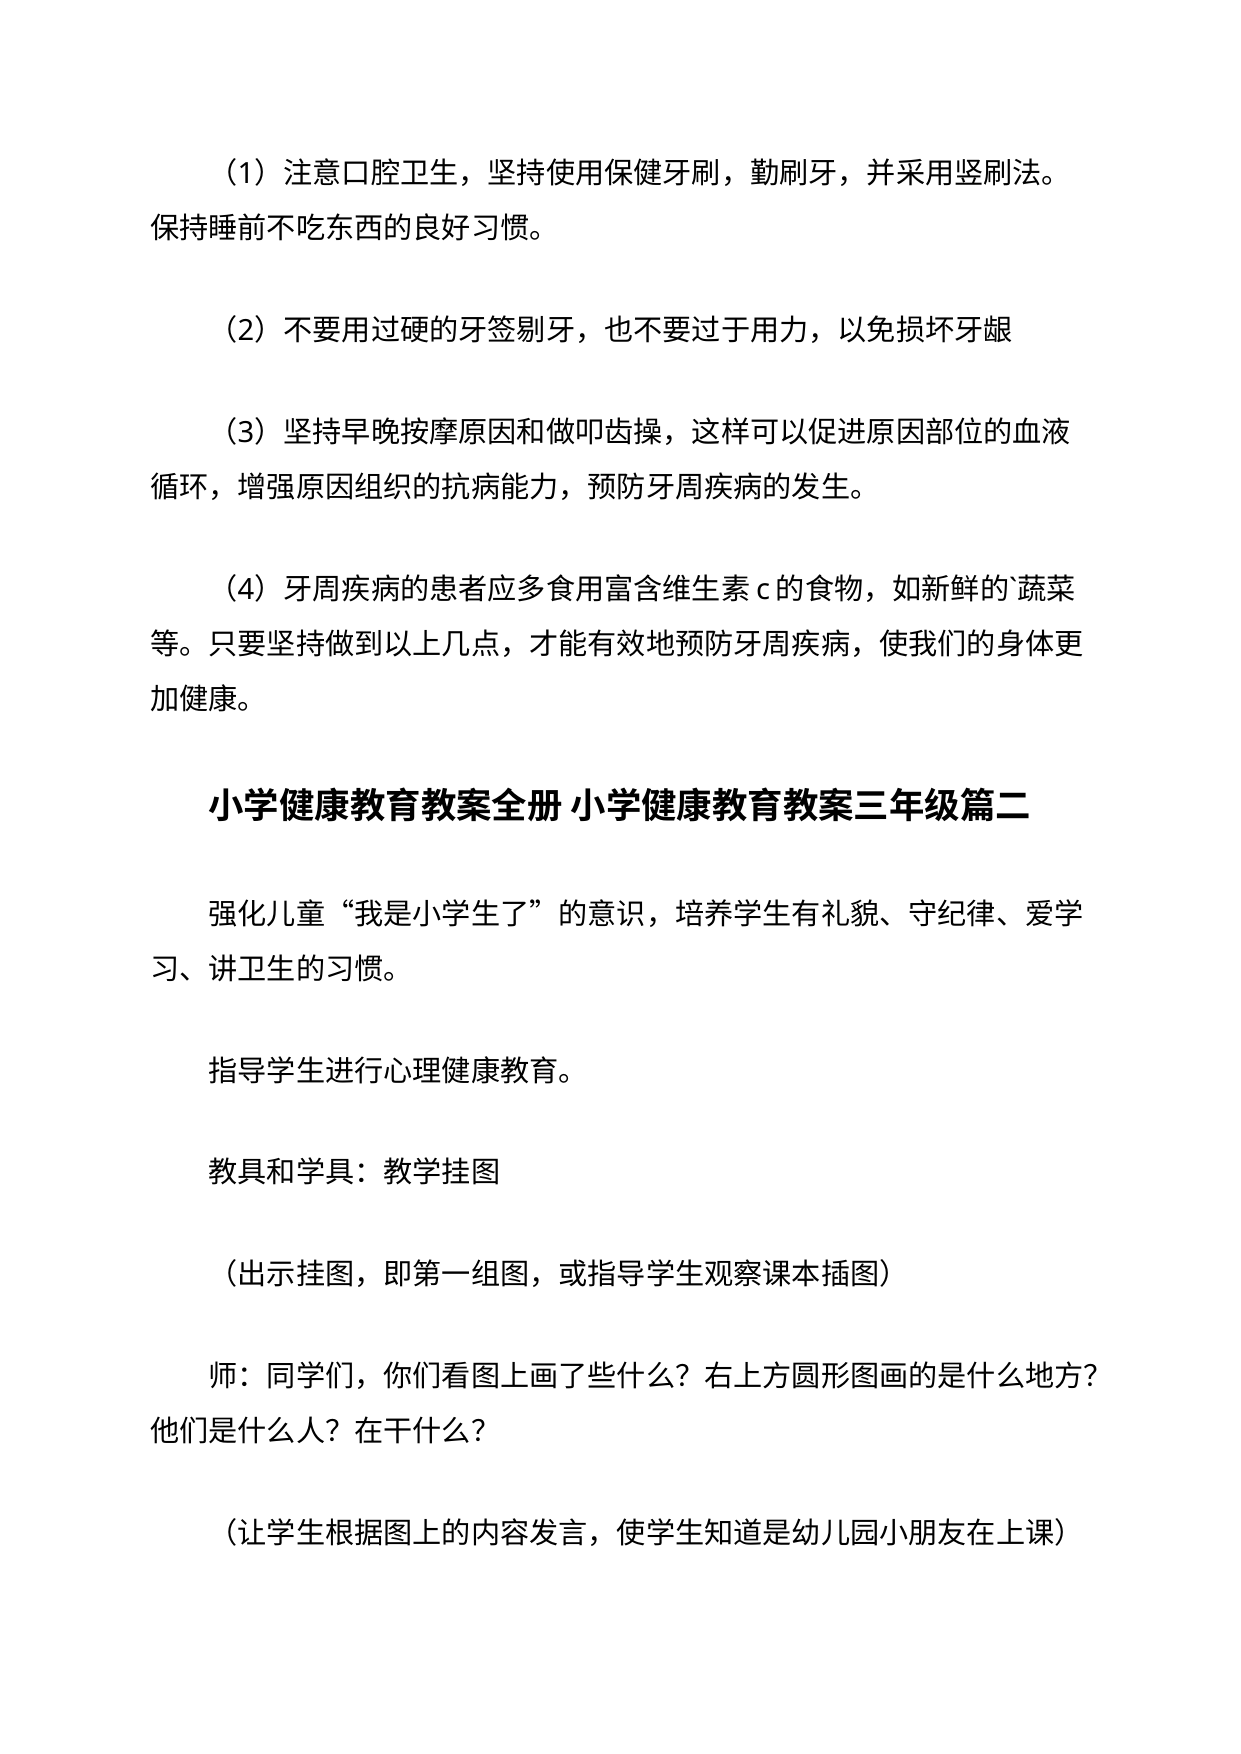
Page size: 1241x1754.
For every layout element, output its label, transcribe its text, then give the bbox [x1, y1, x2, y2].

text （出示挂图，即第一组图，或指导学生观察课本插图） [150, 1251, 1090, 1293]
text （1）注意口腔卫生，坚持使用保健牙刷，勤刷牙，并采用竖刷法。保持睡前不吃东西的良好习惯。 [150, 150, 1090, 247]
text （让学生根据图上的内容发言，使学生知道是幼儿园小朋友在上课） [150, 1509, 1090, 1552]
text 强化儿童“我是小学生了”的意识，培养学生有礼貌、守纪律、爱学习、讲卫生的习惯。 [150, 891, 1090, 988]
text 指导学生进行心理健康教育。 [150, 1047, 1090, 1089]
text 教具和学具：教学挂图 [150, 1149, 1090, 1191]
text （3）坚持早晚按摩原因和做叩齿操，这样可以促进原因部位的血液循环，增强原因组织的抗病能力，预防牙周疾病的发生。 [150, 409, 1090, 506]
text 师：同学们，你们看图上画了些什么？右上方圆形图画的是什么地方？他们是什么人？在干什么？ [150, 1353, 1090, 1450]
text 小学健康教育教案全册 小学健康教育教案三年级篇二 [150, 777, 1090, 828]
text （4）牙周疾病的患者应多食用富含维生素c的食物，如新鲜的`蔬菜等。只要坚持做到以上几点，才能有效地预防牙周疾病，使我们的身体更加健康。 [150, 566, 1090, 718]
text （2）不要用过硬的牙签剔牙，也不要过于用力，以免损坏牙龈 [150, 307, 1090, 349]
